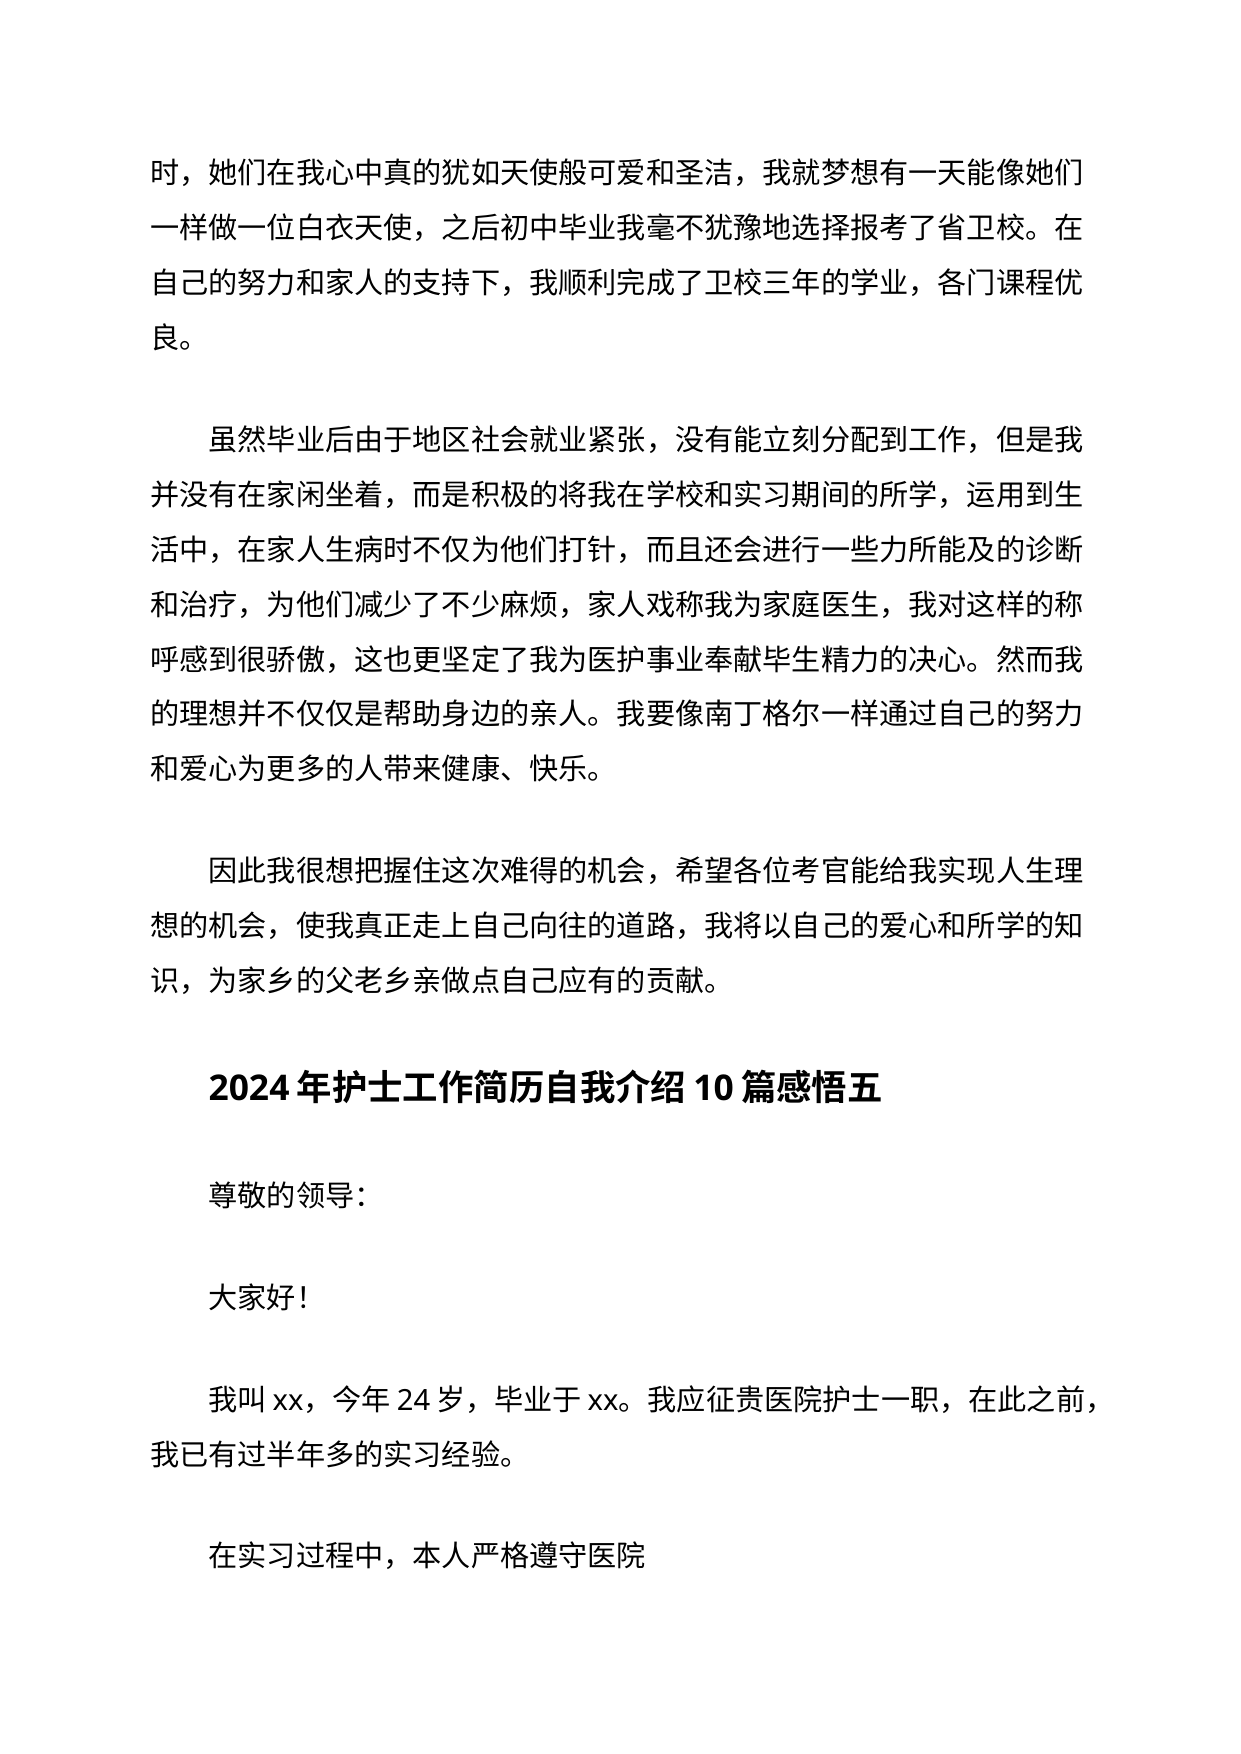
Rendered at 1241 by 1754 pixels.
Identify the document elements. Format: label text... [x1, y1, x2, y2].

text 虽然毕业后由于地区社会就业紧张，没有能立刻分配到工作，但是我并没有在家闲坐着，而是积极的将我在学校和实习期间的所学，运用到生活中，在家人生病时不仅为他们打针，而且还会进行一些力所能及的诊断和治疗，为他们减少了不少麻烦，家人戏称我为家庭医生，我对这样的称呼感到很骄傲，这也更坚定了我为医护事业奉献毕生精力的决心。然而我的理想并不仅仅是帮助身边的亲人。我要像南丁格尔一样通过自己的努力和爱心为更多的人带来健康、快乐。 [150, 416, 1090, 788]
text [150, 150, 1090, 357]
text 在实习过程中，本人严格遵守医院 [150, 1533, 1090, 1575]
text 2024年护士工作简历自我介绍10篇感悟五 [150, 1059, 1090, 1111]
text 我叫xx，今年24岁，毕业于xx。我应征贵医院护士一职，在此之前，我已有过半年多的实习经验。 [150, 1376, 1090, 1473]
text 因此我很想把握住这次难得的机会，希望各位考官能给我实现人生理想的机会，使我真正走上自己向往的道路，我将以自己的爱心和所学的知识，为家乡的父老乡亲做点自己应有的贡献。 [150, 848, 1090, 1000]
text 大家好！ [150, 1274, 1090, 1317]
text 尊敬的领导： [150, 1173, 1090, 1215]
